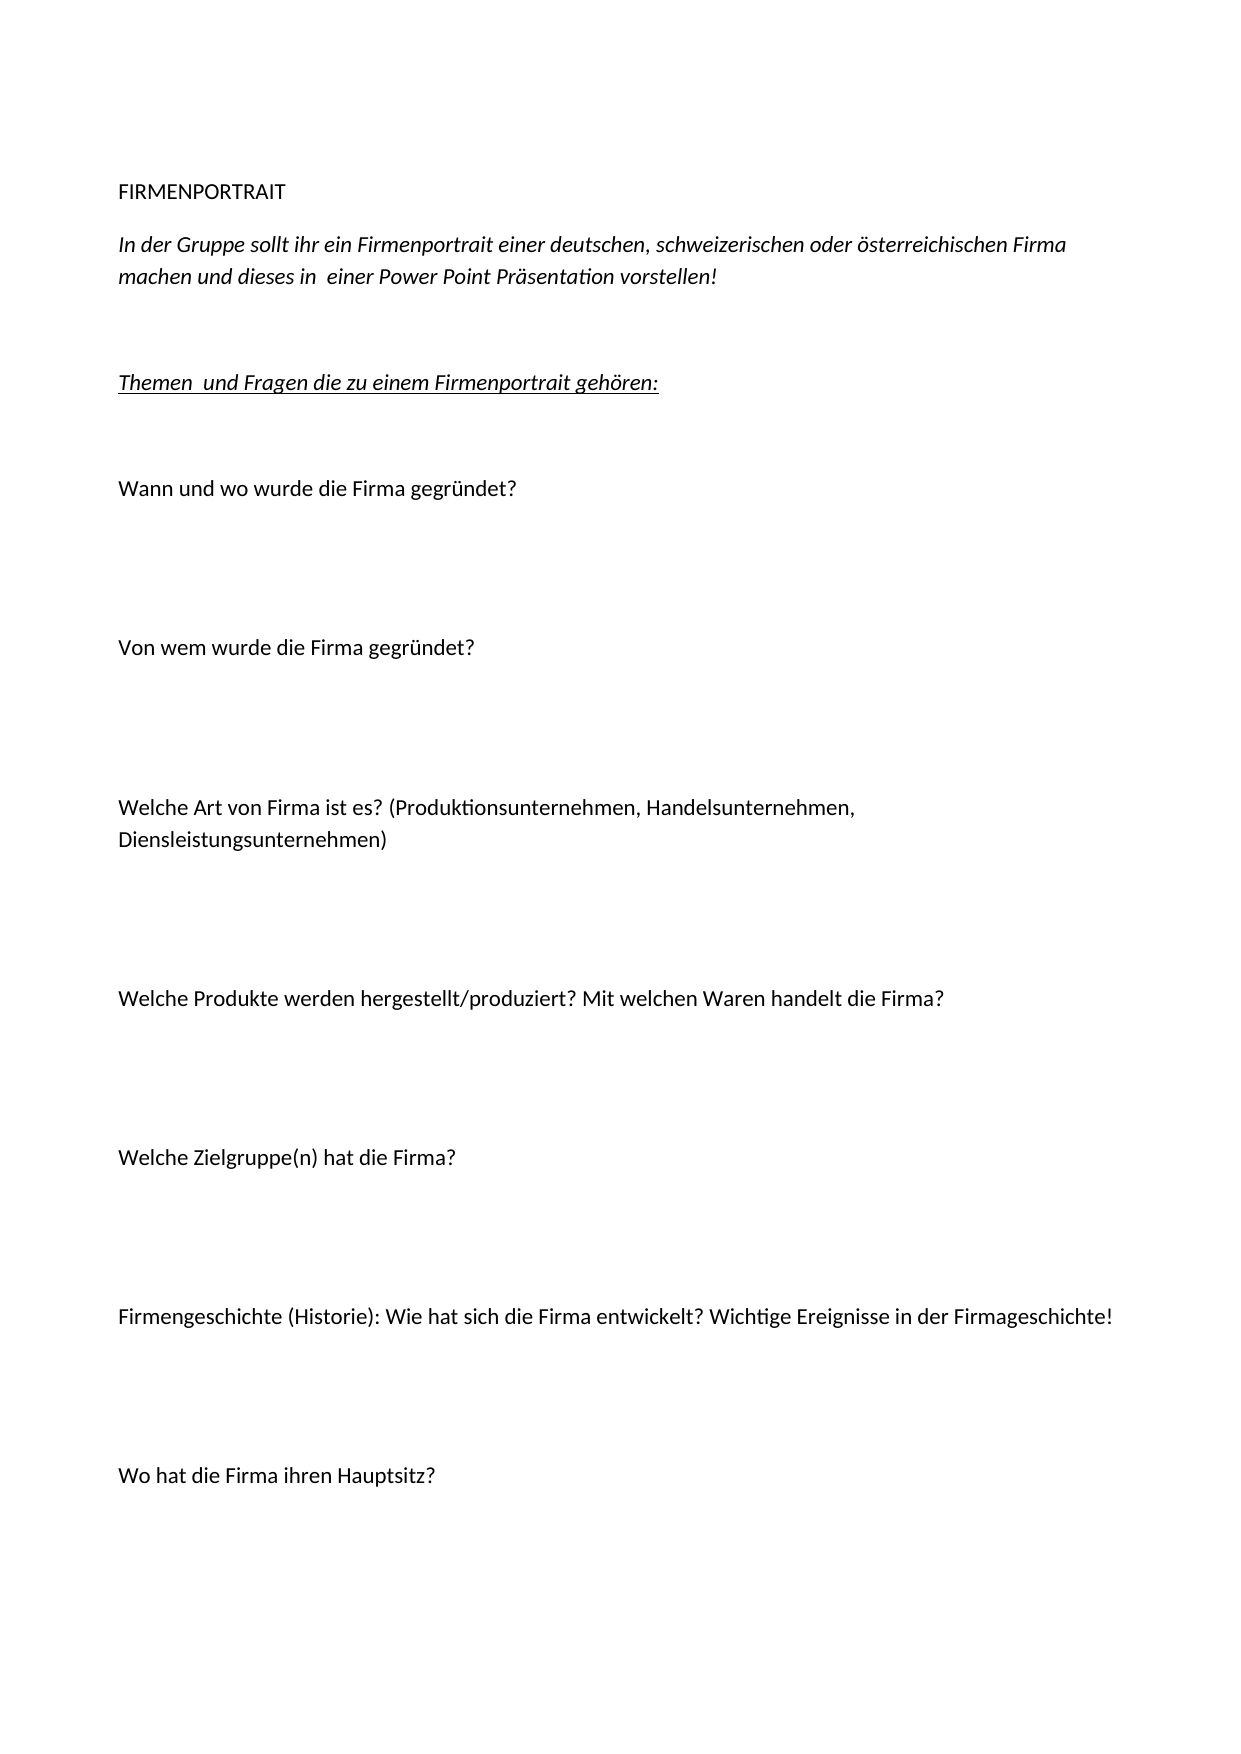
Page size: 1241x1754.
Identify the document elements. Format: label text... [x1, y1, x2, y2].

text Wo hat die Firma ihren Hauptsitz? [118, 1461, 1122, 1489]
text Welche Produkte werden hergestellt/produziert? Mit welchen Waren handelt die Firma? [118, 984, 1122, 1012]
text Wann und wo wurde die Firma gegründet? [118, 474, 1122, 502]
text Firmengeschichte (Historie): Wie hat sich die Firma entwickelt? Wichtige Ereignisse in der Firmageschichte! [118, 1302, 1122, 1330]
text In der Gruppe sollt ihr ein Firmenportrait einer deutschen, schweizerischen oder österreichischen Firma machen und dieses in einer Power Point Präsentation vorstellen! [118, 230, 1122, 290]
text Welche Art von Firma ist es? (Produktionsunternehmen, Handelsunternehmen, Diensleistungsunternehmen) [118, 793, 1122, 853]
text Welche Zielgruppe(n) hat die Firma? [118, 1143, 1122, 1171]
text Themen und Fragen die zu einem Firmenportrait gehören: [118, 368, 1122, 396]
text Von wem wurde die Firma gegründet? [118, 633, 1122, 662]
text FIRMENPORTRAIT [118, 177, 1122, 205]
